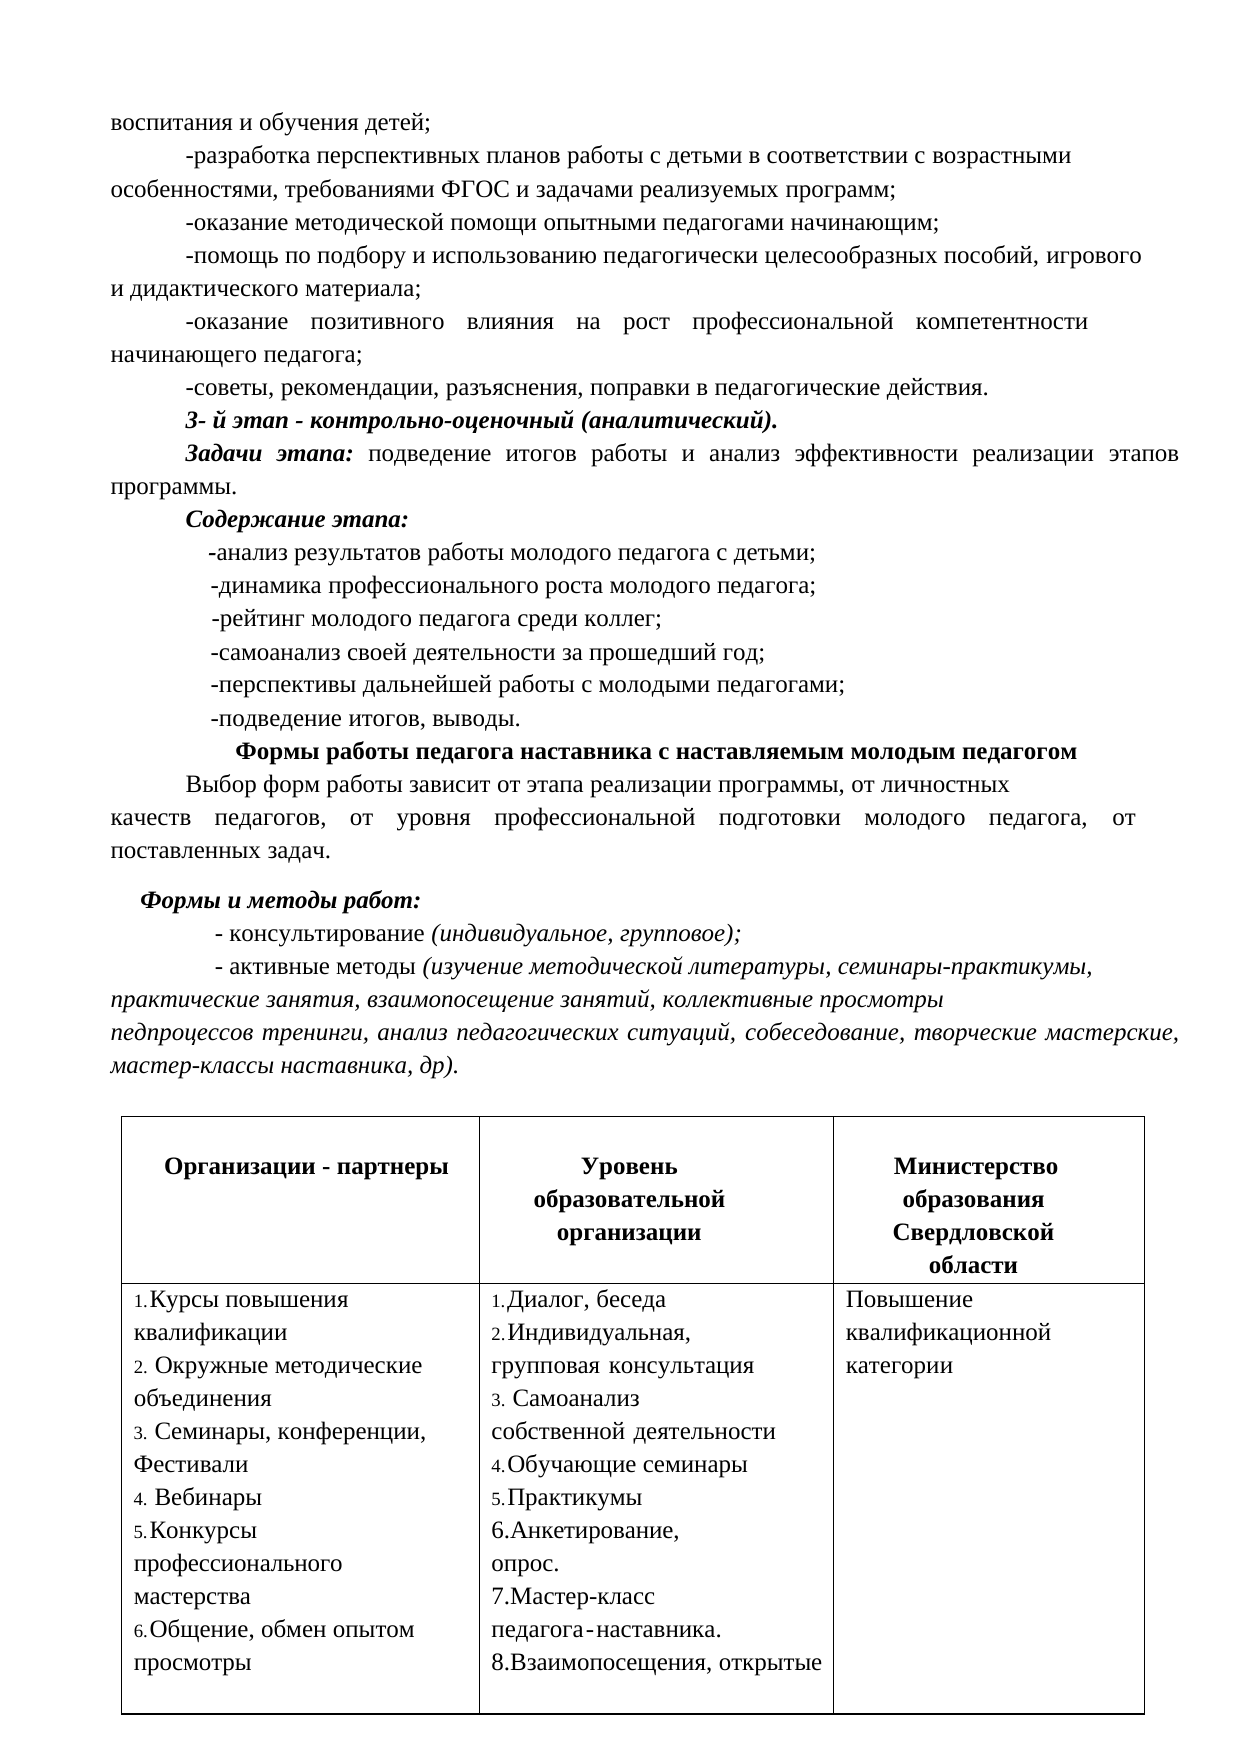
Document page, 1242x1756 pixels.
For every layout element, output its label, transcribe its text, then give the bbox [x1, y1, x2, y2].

table_cell Повышение квалификационной категории [834, 1284, 1144, 1713]
text особенностями, требованиями ФГОС и задачами реализуемых программ; [110, 174, 1084, 202]
text -оказание позитивного влияния на рост профессиональной компетентности начинающего педагога; [110, 306, 1089, 368]
text -помощь по подбору и использованию педагогически целесообразных пособий, игрового и дидактического материала; [110, 240, 1142, 301]
text -самоанализ своей деятельности за прошедший год; [185, 637, 1179, 665]
text -советы, рекомендации, разъяснения, поправки в педагогические действия. [110, 372, 1179, 401]
table_header Уровень образовательной организации [480, 1117, 833, 1283]
subtitle Формы работы педагога наставника с наставляемым молодым педагогом [133, 736, 1179, 765]
text -подведение итогов, выводы. [185, 703, 1179, 731]
list активные методы (изучение методической литературы, семинары-практикумы, [214, 951, 1179, 979]
subtitle Формы и методы работ: [140, 885, 1179, 913]
text -анализ результатов работы молодого педагога с детьми; [208, 537, 1179, 566]
text -перспективы дальнейшей работы с молодыми педагогами; [185, 669, 1179, 698]
text практические занятия, взаимопосещение занятий, коллективные просмотры [110, 984, 1179, 1013]
table_header Министерство образования Свердловской области [834, 1117, 1144, 1283]
table_cell Диалог, беседа Индивидуальная, групповая консультация Самоанализ собственной деятельности Обучающие семинары Практикумы 6.Анкетирование, опрос. 7.Мастер-класс педагога - наставника. 8.Взаимопосещения, открытые [480, 1284, 833, 1713]
text -оказание методической помощи опытными педагогами начинающим; [110, 207, 1179, 235]
table_header Организации - партнеры [122, 1117, 479, 1283]
text Выбор форм работы зависит от этапа реализации программы, от личностных [110, 769, 1179, 798]
text Содержание этапа: [133, 504, 1179, 533]
table_cell Курсы повышения квалификации Окружные методические объединения Семинары, конференции, Фестивали Вебинары Конкурсы профессионального мастерства Общение, обмен опытом просмотры [122, 1284, 479, 1713]
text педпроцессов тренинги, анализ педагогических ситуаций, собеседование, творческие мастерские, мастер-классы наставника, др). [110, 1017, 1179, 1079]
list консультирование (индивидуальное, групповое); [214, 918, 1179, 947]
text Задачи этапа: подведение итогов работы и анализ эффективности реализации этапов программы. [110, 438, 1179, 500]
text 3- й этап - контрольно-оценочный (аналитический). [110, 405, 1173, 434]
text воспитания и обучения детей; [110, 107, 1179, 136]
text -рейтинг молодого педагога среди коллег; [110, 603, 1179, 632]
text качеств педагогов, от уровня профессиональной подготовки молодого педагога, от поставленных задач. [110, 802, 1135, 864]
list -динамика профессионального роста молодого педагога; [150, 571, 1179, 599]
text -разработка перспективных планов работы с детьми в соответствии с возрастными [110, 140, 1084, 169]
